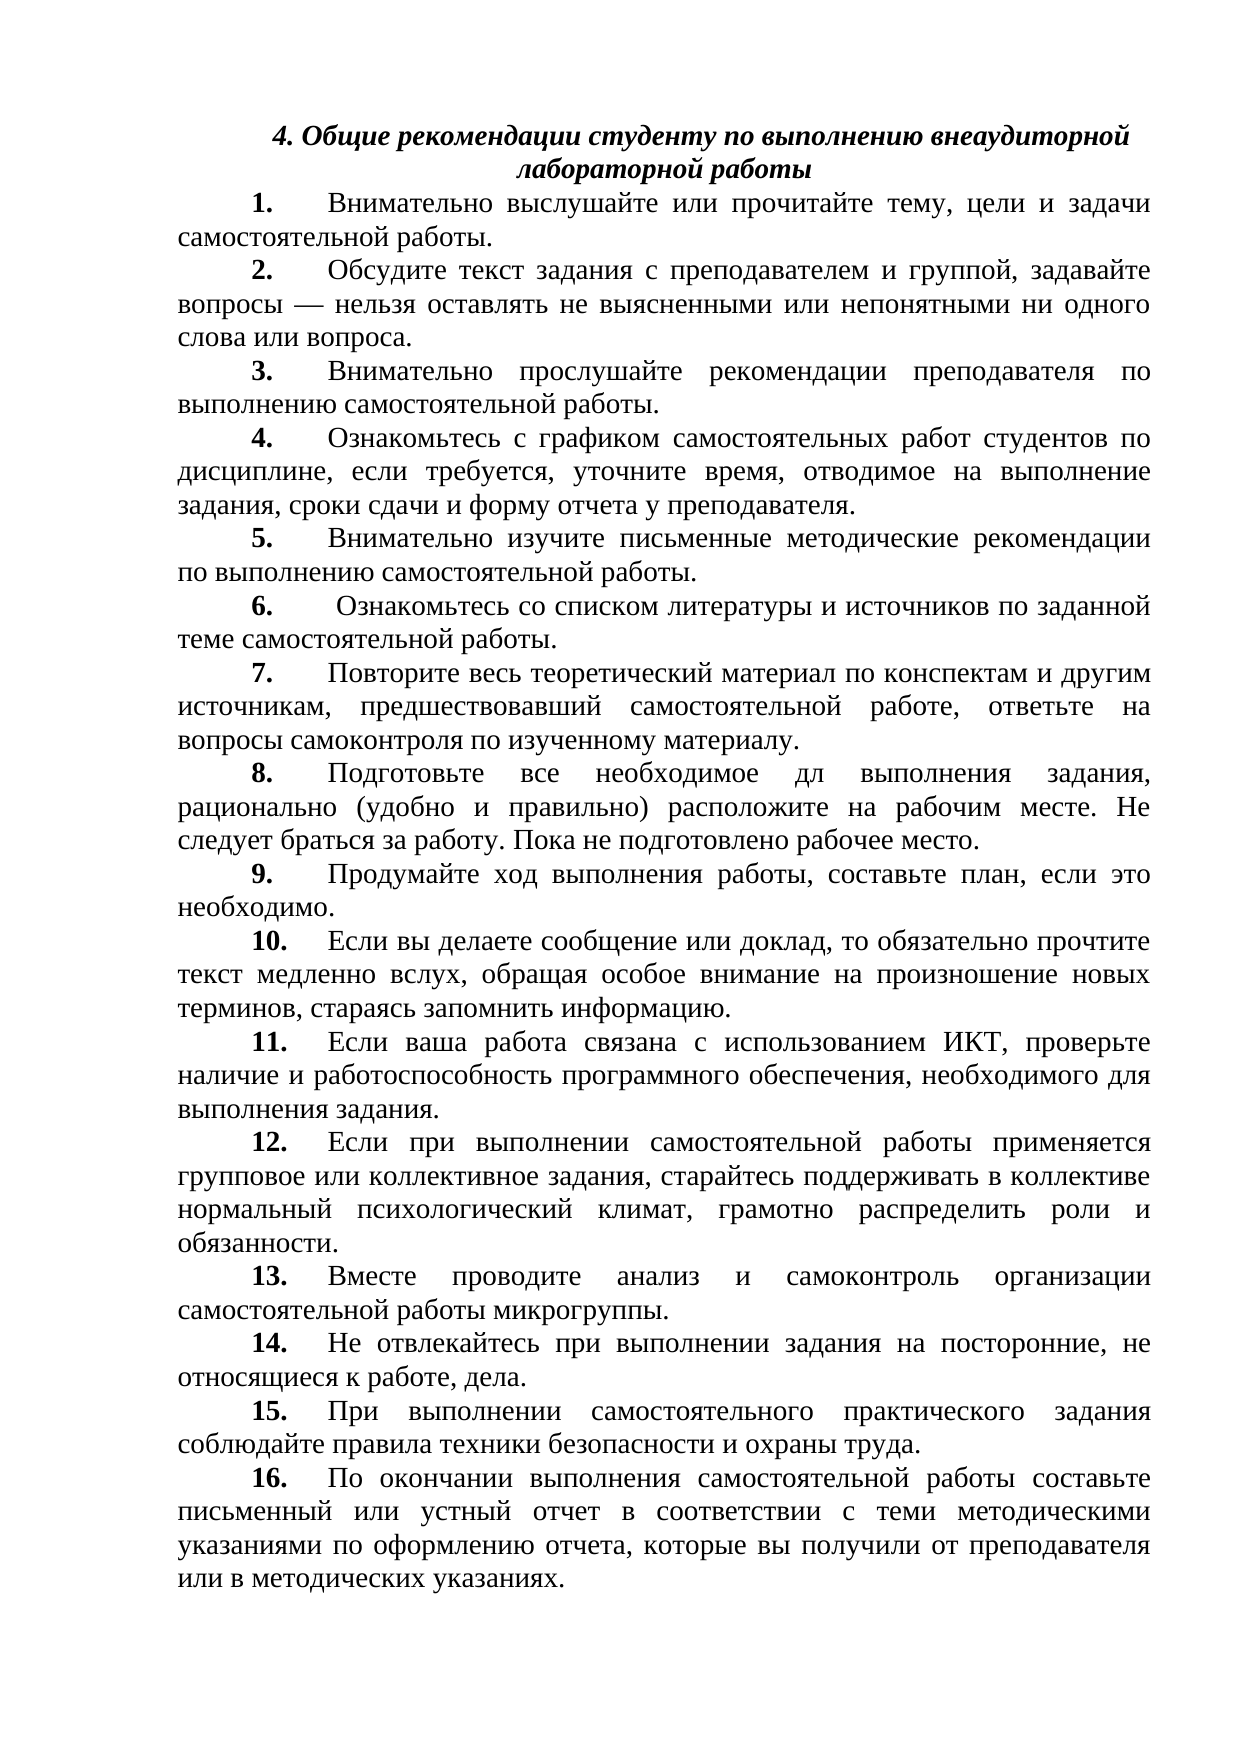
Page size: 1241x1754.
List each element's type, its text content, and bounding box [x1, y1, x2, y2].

list При выполнении самостоятельного практического задания соблюдайте правила техники безопасности и охраны труда. [177, 1393, 1152, 1460]
list Продумайте ход выполнения работы, составьте план, если это необходимо. [177, 856, 1152, 923]
list Повторите весь теоретический материал по конспектам и другим источникам, предшествовавший самостоятельной работе, ответьте на вопросы самоконтроля по изученному материалу. [177, 655, 1152, 755]
list Вместе проводите анализ и самоконтроль организации самостоятельной работы микрогруппы. [177, 1258, 1152, 1326]
list Внимательно прослушайте рекомендации преподавателя по выполнению самостоятельной работы. [177, 353, 1152, 420]
list Внимательно выслушайте или прочитайте тему, цели и задачи самостоятельной работы. [177, 185, 1152, 252]
list Ознакомьтесь со списком литературы и источников по заданной теме самостоятельной работы. [177, 588, 1152, 655]
list Внимательно изучите письменные методические рекомендации по выполнению самостоятельной работы. [177, 521, 1152, 588]
list Если ваша работа связана с использованием ИКТ, проверьте наличие и работоспособность программного обеспечения, необходимого для выполнения задания. [177, 1024, 1152, 1124]
list Не отвлекайтесь при выполнении задания на посторонние, не относящиеся к работе, дела. [177, 1326, 1152, 1393]
list Подготовьте все необходимое дл выполнения задания, рационально (удобно и правильно) расположите на рабочим месте. Не следует браться за работу. Пока не подготовлено рабочее место. [177, 755, 1152, 856]
list По окончании выполнения самостоятельной работы составьте письменный или устный отчет в соответствии с теми методическими указаниями по оформлению отчета, которые вы получили от преподавателя или в методических указаниях. [177, 1460, 1152, 1594]
list Если при выполнении самостоятельной работы применяется групповое или коллективное задания, старайтесь поддерживать в коллективе нормальный психологический климат, грамотно распределить роли и обязанности. [177, 1124, 1152, 1258]
list Если вы делаете сообщение или доклад, то обязательно прочтите текст медленно вслух, обращая особое внимание на произношение новых терминов, стараясь запомнить информацию. [177, 923, 1152, 1024]
list Обсудите текст задания с преподавателем и группой, задавайте вопросы — нельзя оставлять не выясненными или непонятными ни одного слова или вопроса. [177, 252, 1152, 353]
list Ознакомьтесь с графиком самостоятельных работ студентов по дисциплине, если требуется, уточните время, отводимое на выполнение задания, сроки сдачи и форму отчета у преподавателя. [177, 420, 1152, 521]
text 4. Общие рекомендации студенту по выполнению внеаудиторной лабораторной работы [177, 118, 1152, 185]
